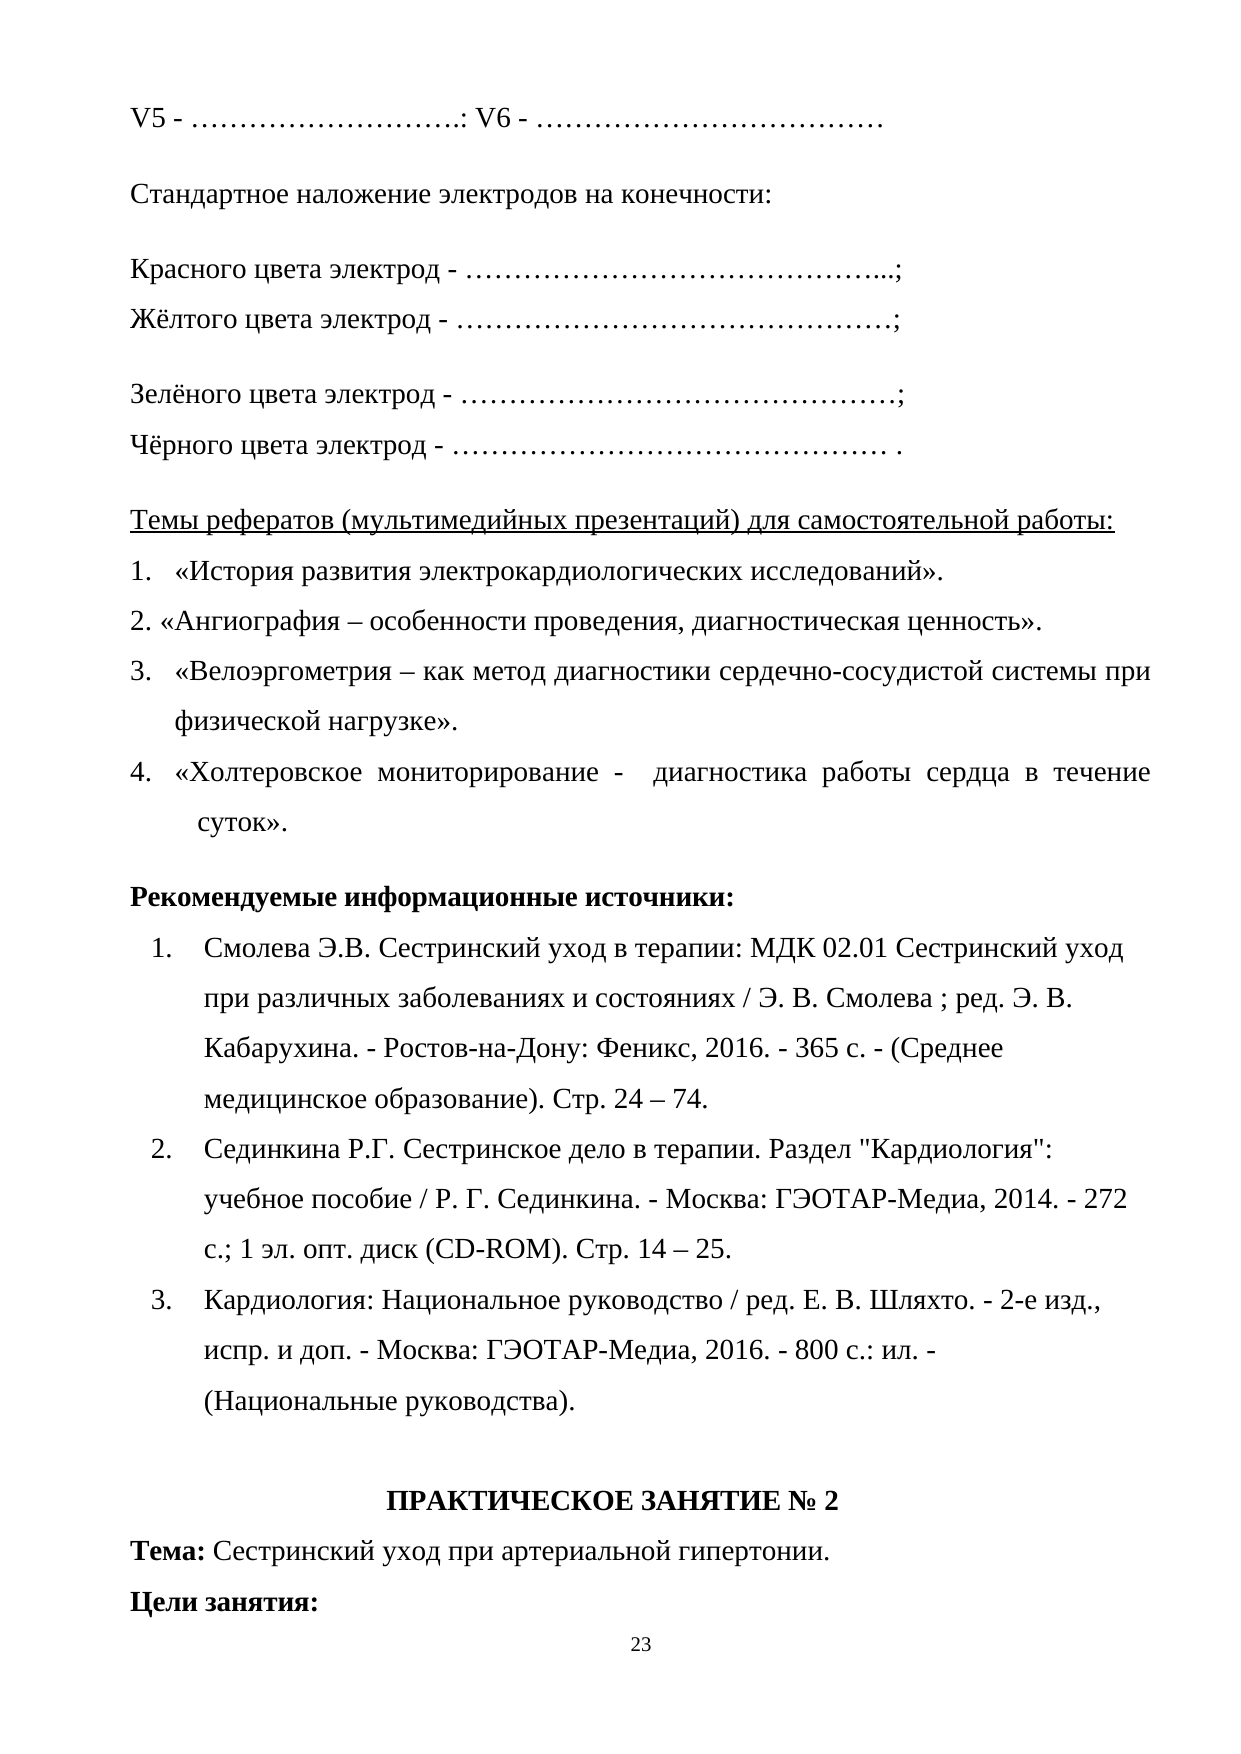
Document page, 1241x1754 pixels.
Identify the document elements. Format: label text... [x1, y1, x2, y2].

text Стандартное наложение электродов на конечности: [130, 176, 1152, 209]
table_header Смолева Э.В. Сестринский уход в терапии: МДК 02.01 Сестринский уход при различных заболеваниях и состояниях / Э. В. Смолева ; ред. Э. В. Кабарухина. - Ростов-на-Дону: Феникс, 2016. - 365 с. - (Среднее медицинское образование). Стр. 24 – 74. Сединкина Р.Г. Сестринское дело в терапии. Раздел "Кардиология": учебное пособие / Р. Г. Сединкина. - Москва: ГЭОТАР-Медиа, 2014. - 272 с.; 1 эл. опт. диск (CD-ROM). Стр. 14 – 25. Кардиология: Национальное руководство / ред. Е. В. Шляхто. - 2-е изд., испр. и доп. - Москва: ГЭОТАР-Медиа, 2016. - 800 с.: ил. - (Национальные руководства). [139, 930, 1142, 1483]
text ПРАКТИЧЕСКОЕ ЗАНЯТИЕ № 2 [74, 1483, 1152, 1517]
list «Ангиография – особенности проведения, диагностическая ценность». [130, 603, 1152, 636]
list «История развития электрокардиологических исследований». [130, 553, 1152, 586]
list «Холтеровское мониторирование - диагностика работы сердца в течение суток». [130, 754, 1152, 838]
text Зелёного цвета электрод - ………………………………………; [130, 377, 1152, 410]
text Цели занятия: [130, 1584, 1152, 1617]
list «Велоэргометрия – как метод диагностики сердечно-сосудистой системы при физической нагрузке». [130, 653, 1152, 737]
text Жёлтого цвета электрод - ………………………………………; [130, 301, 1152, 335]
text Темы рефератов (мультимедийных презентаций) для самостоятельной работы: [130, 502, 1152, 536]
text V5 - ……………………….: V6 - ……………………………… [130, 100, 1152, 134]
text Тема: Сестринский уход при артериальной гипертонии. [130, 1533, 1152, 1567]
text Чёрного цвета электрод - ……………………………………… . [130, 427, 1152, 461]
text Красного цвета электрод - ……………………………………...; [130, 251, 1152, 284]
text Рекомендуемые информационные источники: [130, 879, 1152, 913]
